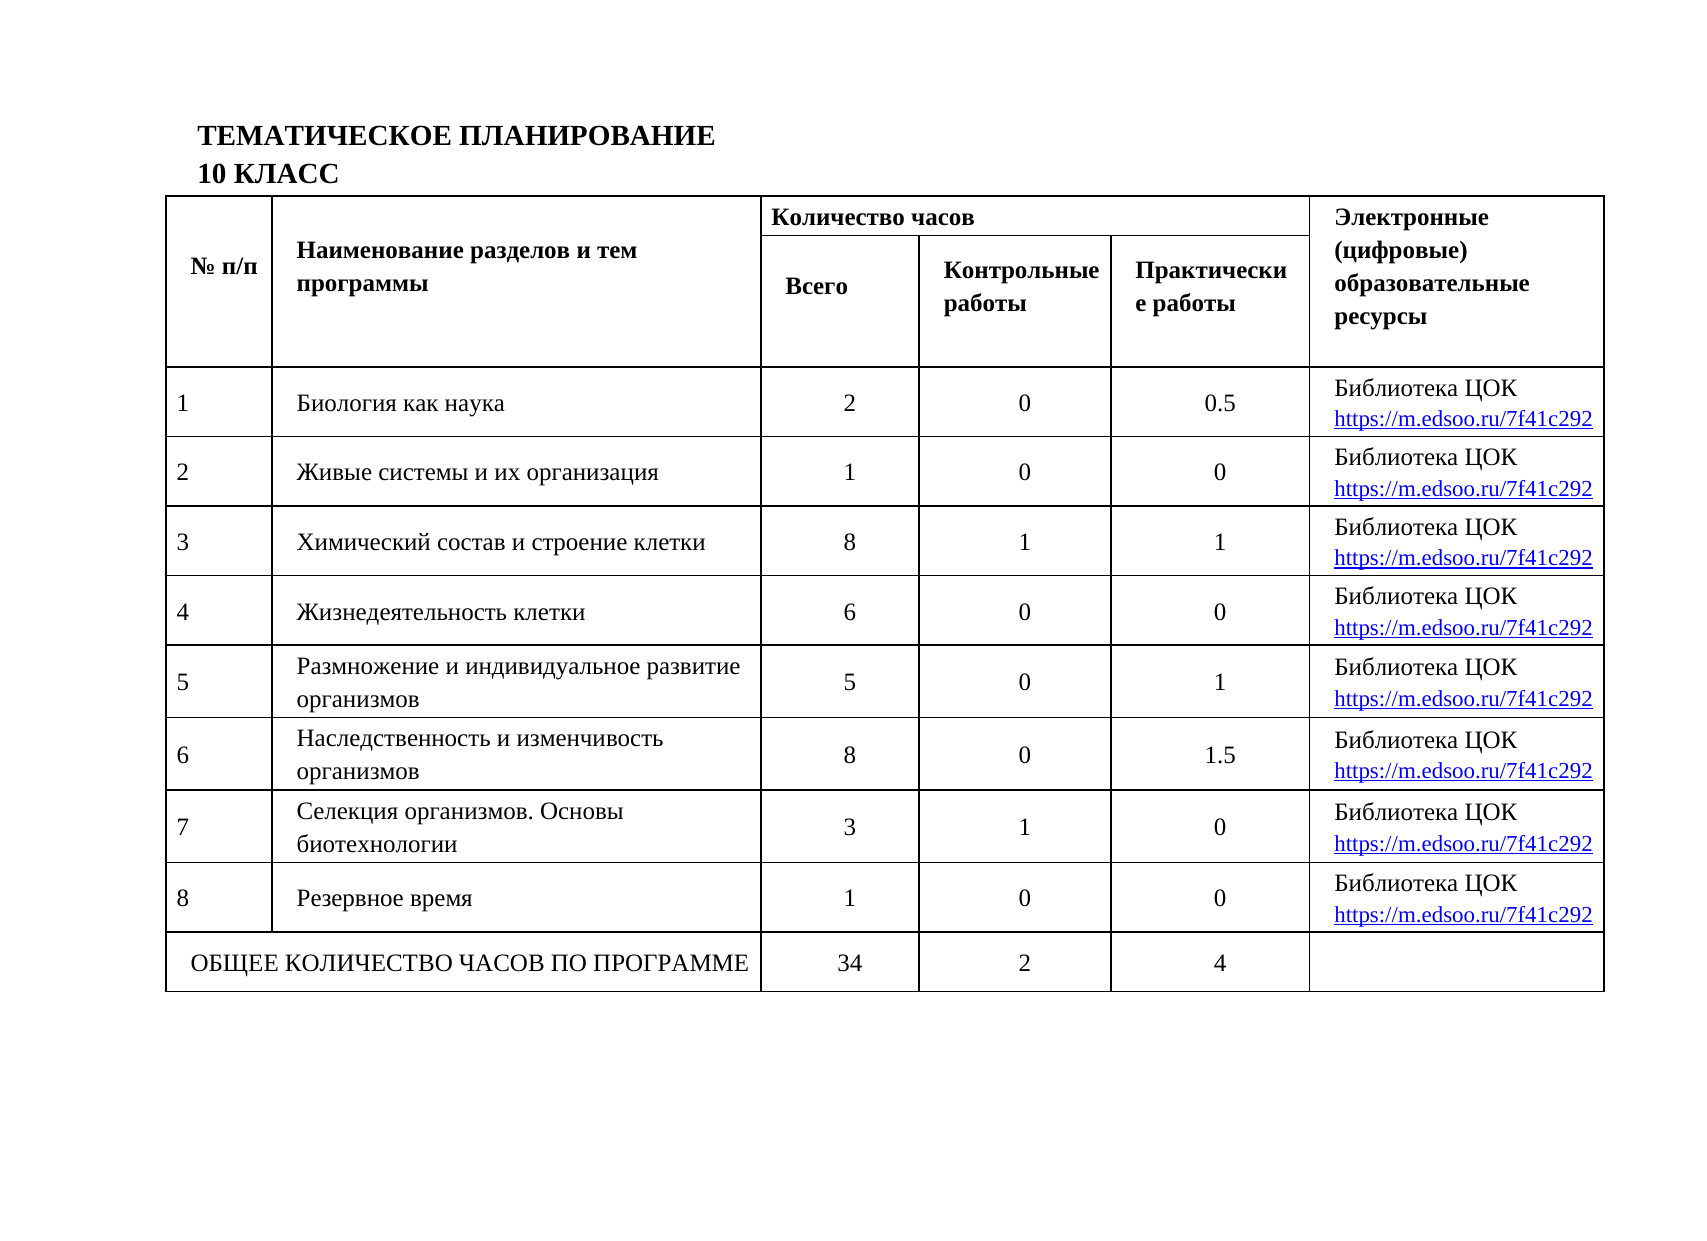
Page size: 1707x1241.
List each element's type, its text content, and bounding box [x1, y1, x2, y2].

table_cell Библиотека ЦОК https://m.edsoo.ru/7f41c292 [1310, 646, 1603, 717]
table_cell 1 [167, 368, 271, 436]
table_cell Библиотека ЦОК https://m.edsoo.ru/7f41c292 [1310, 718, 1603, 789]
table_cell 4 [167, 576, 271, 644]
table_cell 0 [920, 863, 1110, 931]
table_cell 6 [762, 576, 918, 644]
table_cell 1.5 [1112, 718, 1309, 789]
table_cell Жизнедеятельность клетки [273, 576, 760, 644]
table_cell 1 [1112, 507, 1309, 575]
text 10 КЛАСС [190, 157, 1618, 190]
table_cell 3 [762, 791, 918, 861]
table_cell 0 [1112, 437, 1309, 505]
table_cell 0 [920, 718, 1110, 789]
table_cell 5 [762, 646, 918, 717]
table_cell 8 [167, 863, 271, 931]
table_cell 8 [762, 507, 918, 575]
table_cell Химический состав и строение клетки [273, 507, 760, 575]
table_cell 8 [762, 718, 918, 789]
table_cell 1 [1112, 646, 1309, 717]
table_cell Библиотека ЦОК https://m.edsoo.ru/7f41c292 [1310, 576, 1603, 644]
table_cell 34 [762, 933, 918, 991]
table_cell 2 [762, 368, 918, 436]
table_header Наименование разделов и тем программы [273, 197, 760, 366]
table_cell Биология как наука [273, 368, 760, 436]
table_cell 0 [920, 368, 1110, 436]
table_cell 5 [167, 646, 271, 717]
table_cell Библиотека ЦОК https://m.edsoo.ru/7f41c292 [1310, 791, 1603, 861]
table_cell 0 [1112, 791, 1309, 861]
table_cell 1 [762, 437, 918, 505]
table_cell 2 [167, 437, 271, 505]
table_cell Размножение и индивидуальное развитие организмов [273, 646, 760, 717]
table_cell 0.5 [1112, 368, 1309, 436]
table_header Электронные (цифровые) образовательные ресурсы [1310, 197, 1603, 366]
table_cell 3 [167, 507, 271, 575]
table_cell Селекция организмов. Основы биотехнологии [273, 791, 760, 861]
table_cell Библиотека ЦОК https://m.edsoo.ru/7f41c292 [1310, 368, 1603, 436]
table_cell Библиотека ЦОК https://m.edsoo.ru/7f41c292 [1310, 863, 1603, 931]
table_cell 0 [920, 576, 1110, 644]
table_cell Библиотека ЦОК https://m.edsoo.ru/7f41c292 [1310, 507, 1603, 575]
table_cell Всего [762, 236, 918, 366]
table_cell 6 [167, 718, 271, 789]
text ТЕМАТИЧЕСКОЕ ПЛАНИРОВАНИЕ [190, 118, 1618, 152]
table_cell 1 [920, 507, 1110, 575]
table_cell 0 [1112, 863, 1309, 931]
table_cell Резервное время [273, 863, 760, 931]
table_cell Наследственность и изменчивость организмов [273, 718, 760, 789]
table_cell [1310, 933, 1603, 991]
table_cell 1 [762, 863, 918, 931]
table_cell Контрольные работы [920, 236, 1110, 366]
table_header № п/п [167, 197, 271, 366]
table_cell 2 [920, 933, 1110, 991]
table_cell 1 [920, 791, 1110, 861]
table_cell 0 [920, 437, 1110, 505]
table_cell Практические работы [1112, 236, 1309, 366]
table_cell 4 [1112, 933, 1309, 991]
table_cell Библиотека ЦОК https://m.edsoo.ru/7f41c292 [1310, 437, 1603, 505]
table_cell ОБЩЕЕ КОЛИЧЕСТВО ЧАСОВ ПО ПРОГРАММЕ [167, 933, 760, 991]
table_cell Живые системы и их организация [273, 437, 760, 505]
table_cell 7 [167, 791, 271, 861]
table_cell 0 [920, 646, 1110, 717]
table_header Количество часов [762, 197, 1309, 234]
table_cell 0 [1112, 576, 1309, 644]
